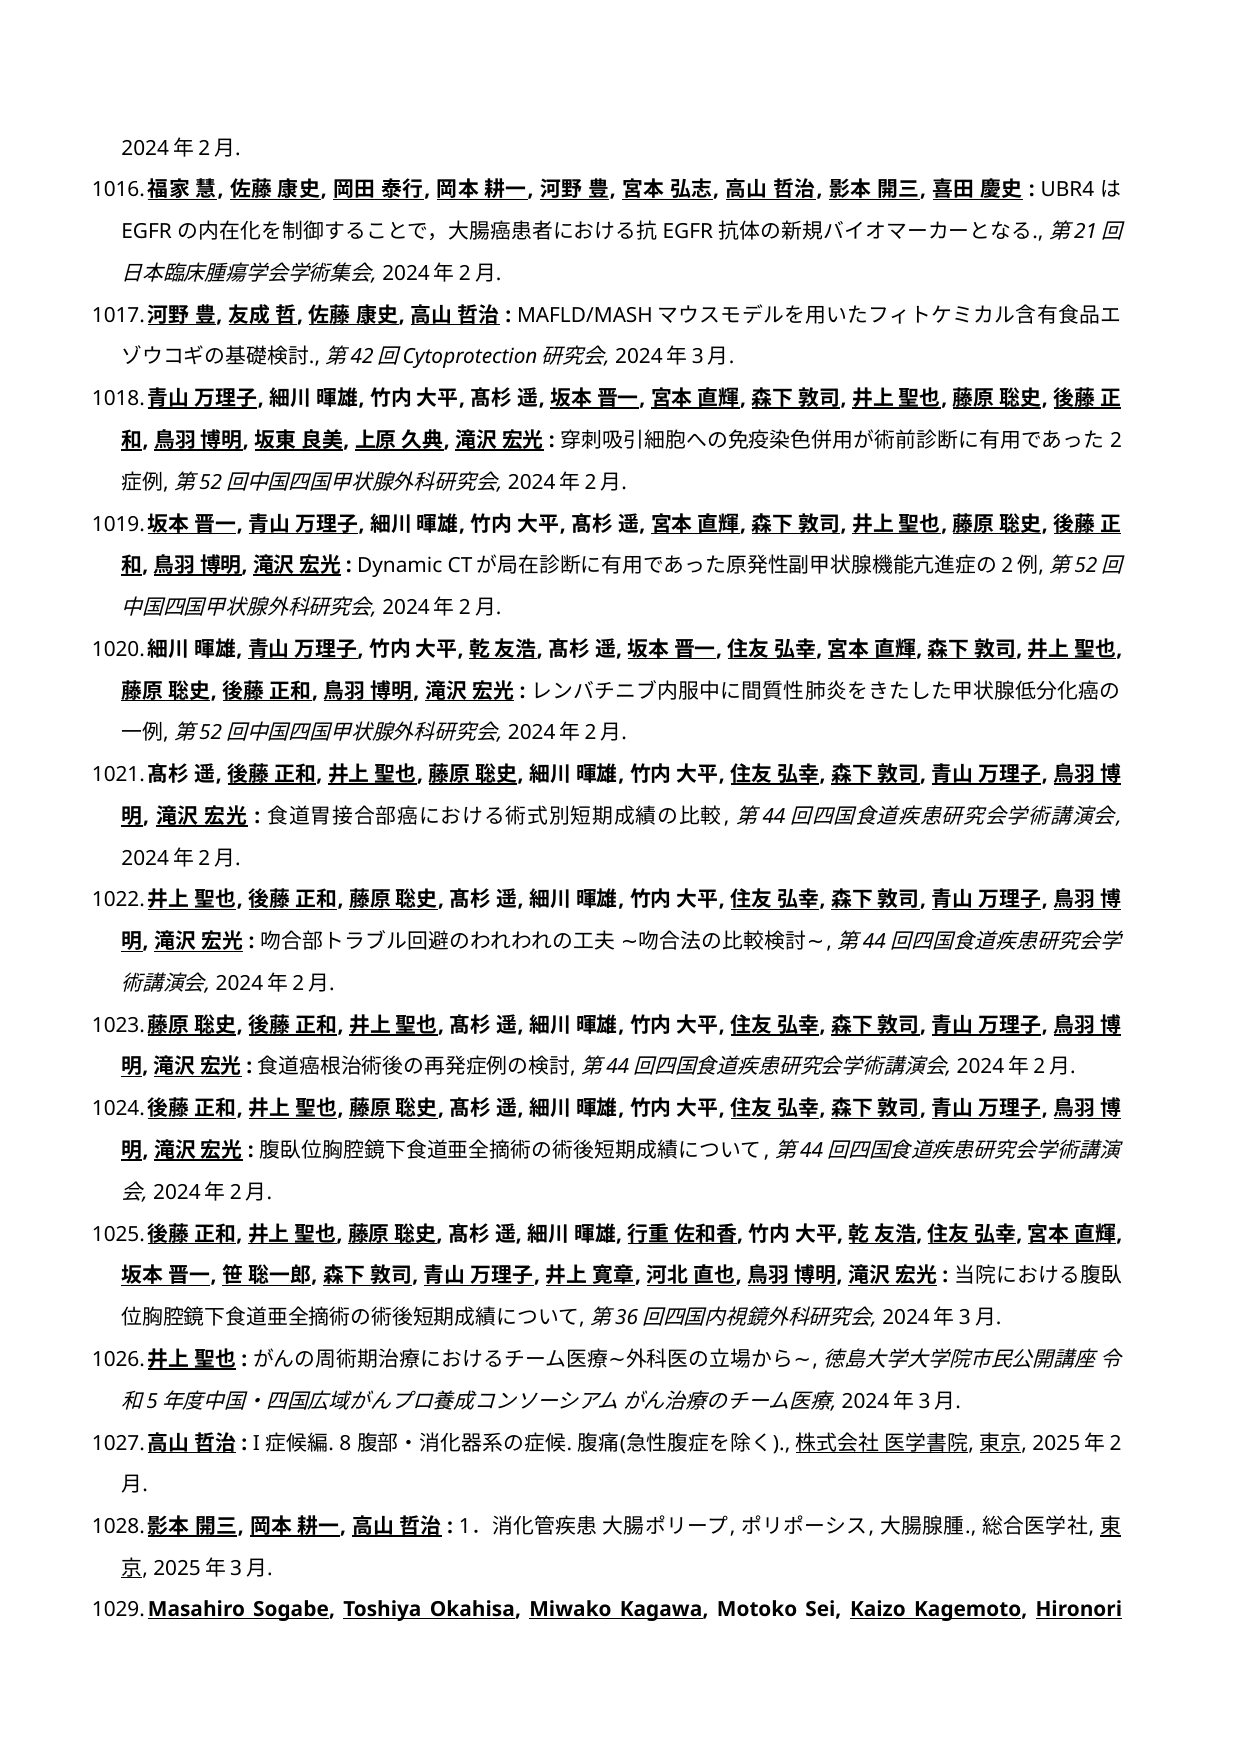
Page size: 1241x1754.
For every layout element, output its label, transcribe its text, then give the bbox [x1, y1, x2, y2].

list 高山 哲治 : I 症候編. 8 腹部・消化器系の症候. 腹痛(急性腹症を除く)., 株式会社 医学書院, 東京, 2025年2月. [92, 1420, 1122, 1503]
list 藤原 聡史, 後藤 正和, 井上 聖也, 髙杉 遥, 細川 暉雄, 竹内 大平, 住友 弘幸, 森下 敦司, 青山 万理子, 鳥羽 博明, 滝沢 宏光 : 食道癌根治術後の再発症例の検討, 第44回四国食道疾患研究会学術講演会, 2024年2月. [92, 1002, 1122, 1086]
list 細川 暉雄, 青山 万理子, 竹内 大平, 乾 友浩, 髙杉 遥, 坂本 晋一, 住友 弘幸, 宮本 直輝, 森下 敦司, 井上 聖也, 藤原 聡史, 後藤 正和, 鳥羽 博明, 滝沢 宏光 : レンバチニブ内服中に間質性肺炎をきたした甲状腺低分化癌の一例, 第52回中国四国甲状腺外科研究会, 2024年2月. [92, 626, 1122, 752]
list 井上 聖也 : がんの周術期治療におけるチーム医療∼外科医の立場から∼, 徳島大学大学院市民公開講座 令和5年度中国・四国広域がんプロ養成コンソーシアム がん治療のチーム医療, 2024年3月. [92, 1336, 1122, 1420]
list 坂本 晋一, 青山 万理子, 細川 暉雄, 竹内 大平, 髙杉 遥, 宮本 直輝, 森下 敦司, 井上 聖也, 藤原 聡史, 後藤 正和, 鳥羽 博明, 滝沢 宏光 : Dynamic CTが局在診断に有用であった原発性副甲状腺機能亢進症の2例, 第52回中国四国甲状腺外科研究会, 2024年2月. [92, 501, 1122, 626]
list 影本 開三, 岡本 耕一, 高山 哲治 : 1．消化管疾患 大腸ポリープ, ポリポーシス, 大腸腺腫., 総合医学社, 東京, 2025年3月. [92, 1503, 1122, 1587]
list 井上 聖也, 後藤 正和, 藤原 聡史, 髙杉 遥, 細川 暉雄, 竹内 大平, 住友 弘幸, 森下 敦司, 青山 万理子, 鳥羽 博明, 滝沢 宏光 : 吻合部トラブル回避のわれわれの工夫 ∼吻合法の比較検討∼, 第44回四国食道疾患研究会学術講演会, 2024年2月. [92, 877, 1122, 1002]
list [92, 125, 1122, 167]
list 後藤 正和, 井上 聖也, 藤原 聡史, 髙杉 遥, 細川 暉雄, 行重 佐和香, 竹内 大平, 乾 友浩, 住友 弘幸, 宮本 直輝, 坂本 晋一, 笹 聡一郎, 森下 敦司, 青山 万理子, 井上 寛章, 河北 直也, 鳥羽 博明, 滝沢 宏光 : 当院における腹臥位胸腔鏡下食道亜全摘術の術後短期成績について, 第36回四国内視鏡外科研究会, 2024年3月. [92, 1211, 1122, 1336]
list 後藤 正和, 井上 聖也, 藤原 聡史, 髙杉 遥, 細川 暉雄, 竹内 大平, 住友 弘幸, 森下 敦司, 青山 万理子, 鳥羽 博明, 滝沢 宏光 : 腹臥位胸腔鏡下食道亜全摘術の術後短期成績について, 第44回四国食道疾患研究会学術講演会, 2024年2月. [92, 1086, 1122, 1211]
list 福家 慧, 佐藤 康史, 岡田 泰行, 岡本 耕一, 河野 豊, 宮本 弘志, 高山 哲治, 影本 開三, 喜田 慶史 : UBR4 は EGFR の内在化を制御することで，大腸癌患者における抗 EGFR 抗体の新規バイオマーカーとなる., 第21回日本臨床腫瘍学会学術集会, 2024年2月. [92, 167, 1122, 292]
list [92, 1587, 1122, 1629]
list 髙杉 遥, 後藤 正和, 井上 聖也, 藤原 聡史, 細川 暉雄, 竹内 大平, 住友 弘幸, 森下 敦司, 青山 万理子, 鳥羽 博明, 滝沢 宏光 : 食道胃接合部癌における術式別短期成績の比較, 第44回四国食道疾患研究会学術講演会, 2024年2月. [92, 752, 1122, 877]
list 河野 豊, 友成 哲, 佐藤 康史, 高山 哲治 : MAFLD/MASHマウスモデルを用いたフィトケミカル含有食品エゾウコギの基礎検討., 第42回Cytoprotection研究会, 2024年3月. [92, 292, 1122, 376]
list 青山 万理子, 細川 暉雄, 竹内 大平, 髙杉 遥, 坂本 晋一, 宮本 直輝, 森下 敦司, 井上 聖也, 藤原 聡史, 後藤 正和, 鳥羽 博明, 坂東 良美, 上原 久典, 滝沢 宏光 : 穿刺吸引細胞への免疫染色併用が術前診断に有用であった2症例, 第52回中国四国甲状腺外科研究会, 2024年2月. [92, 376, 1122, 501]
